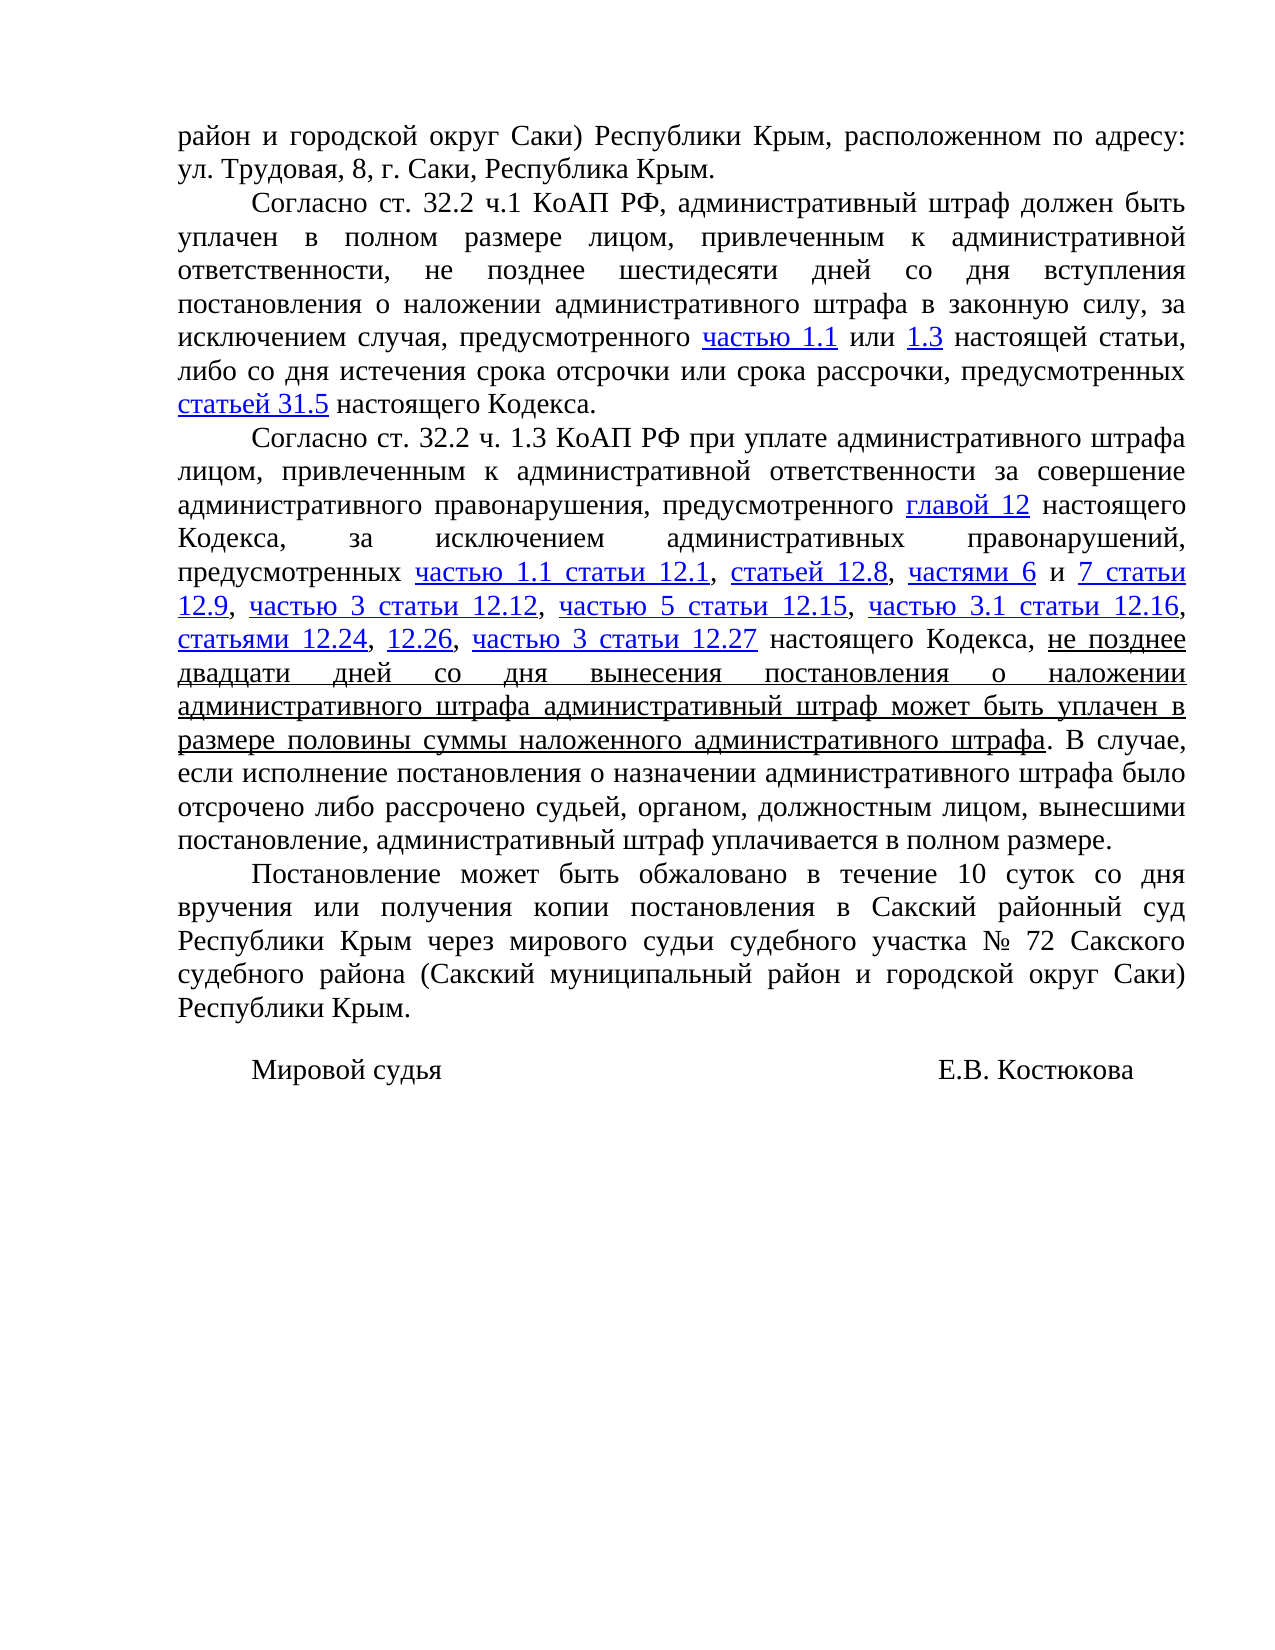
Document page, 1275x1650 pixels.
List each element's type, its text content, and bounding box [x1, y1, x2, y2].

text Согласно ст. 32.2 ч. 1.3 КоАП РФ при уплате административного штрафа лицом, привлеченным к административной ответственности за совершение административного правонарушения, предусмотренного главой 12 настоящего Кодекса, за исключением административных правонарушений, предусмотренных частью 1.1 статьи 12.1, статьей 12.8, частями 6 и 7 статьи 12.9, частью 3 статьи 12.12, частью 5 статьи 12.15, частью 3.1 статьи 12.16, статьями 12.24, 12.26, частью 3 статьи 12.27 настоящего Кодекса, не позднее двадцати дней со дня вынесения постановления о наложении административного штрафа административный штраф может быть уплачен в размере половины суммы наложенного административного штрафа. В случае, если исполнение постановления о назначении административного штрафа было отсрочено либо рассрочено судьей, органом, должностным лицом, вынесшими постановление, административный штраф уплачивается в полном размере. [177, 420, 1186, 684]
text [177, 118, 1186, 185]
text Постановление может быть обжаловано в течение 10 суток со дня вручения или получения копии постановления в Сакский районный суд Республики Крым через мирового судьи судебного участка № 72 Сакского судебного района (Сакский муниципальный район и городской округ Саки) Республики Крым. [177, 856, 1186, 1024]
text Мировой судья Е.В. Костюкова [177, 1052, 1186, 1086]
text Согласно ст. 32.2 ч.1 КоАП РФ, административный штраф должен быть уплачен в полном размере лицом, привлеченным к административной ответственности, не позднее шестидесяти дней со дня вступления постановления о наложении административного штрафа в законную силу, за исключением случая, предусмотренного частью 1.1 или 1.3 настоящей статьи, либо со дня истечения срока отсрочки или срока рассрочки, предусмотренных статьей 31.5 настоящего Кодекса. [177, 185, 1186, 420]
text Согласно ст. 32.2 ч. 1.3 КоАП РФ при уплате административного штрафа лицом, привлеченным к административной ответственности за совершение административного правонарушения, предусмотренного главой 12 настоящего Кодекса, за исключением административных правонарушений, предусмотренных частью 1.1 статьи 12.1, статьей 12.8, частями 6 и 7 статьи 12.9, частью 3 статьи 12.12, частью 5 статьи 12.15, частью 3.1 статьи 12.16, статьями 12.24, 12.26, частью 3 статьи 12.27 настоящего Кодекса, не позднее двадцати дней со дня вынесения постановления о наложении административного штрафа административный штраф может быть уплачен в размере половины суммы наложенного административного штрафа. В случае, если исполнение постановления о назначении административного штрафа было отсрочено либо рассрочено судьей, органом, должностным лицом, вынесшими постановление, административный штраф уплачивается в полном размере. [177, 718, 1186, 856]
